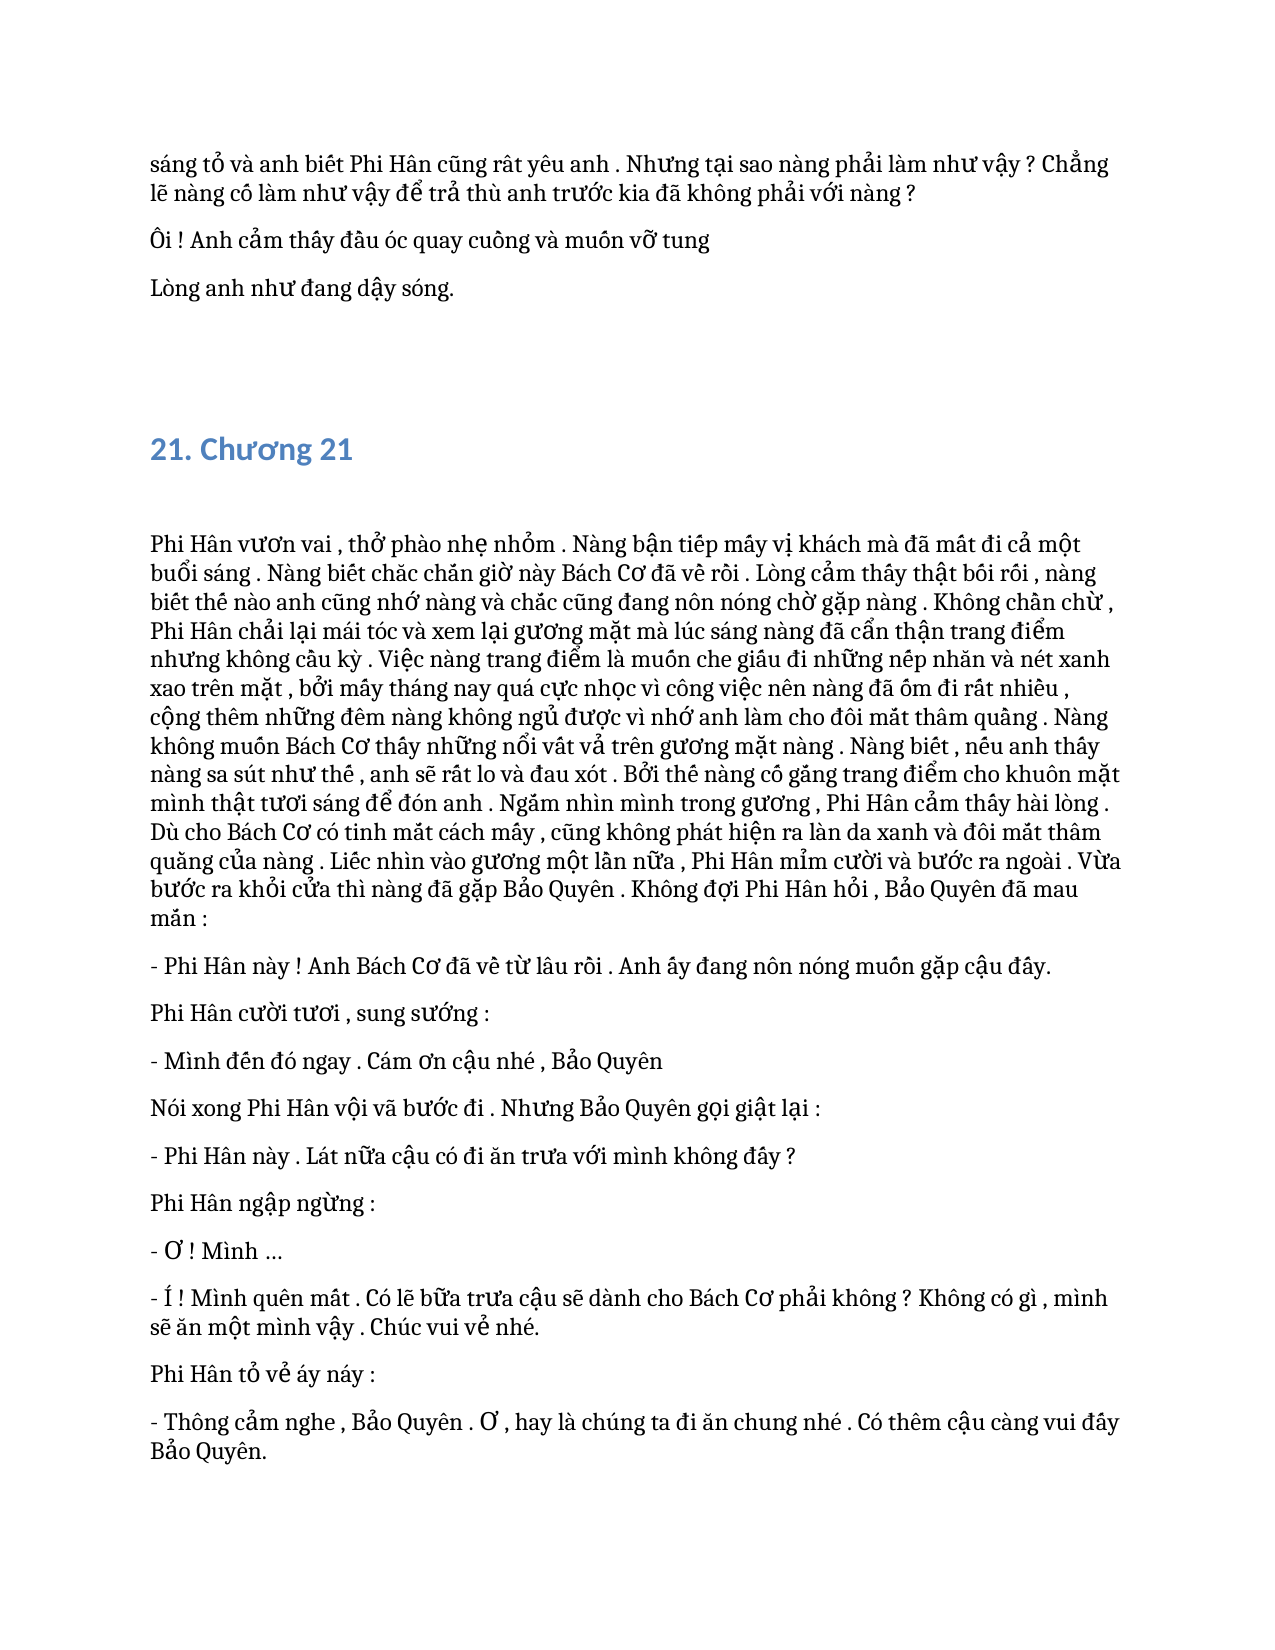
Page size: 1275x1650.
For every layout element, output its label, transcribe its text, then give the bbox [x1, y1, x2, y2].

text - Ơ ! Mình … [150, 1237, 1125, 1265]
text Phi Hân tỏ vẻ áy náy : [150, 1360, 1125, 1389]
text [150, 150, 1125, 207]
text Phi Hân cười tươi , sung sướng : [150, 999, 1125, 1028]
text Nói xong Phi Hân vội vã bước đi . Nhưng Bảo Quyên gọi giật lại : [150, 1094, 1125, 1123]
text - Mình đến đó ngay . Cám ơn cậu nhé , Bảo Quyên [150, 1047, 1125, 1075]
text - Phi Hân này . Lát nữa cậu có đi ăn trưa với mình không đấy ? [150, 1142, 1125, 1170]
text Ôi ! Anh cảm thấy đầu óc quay cuồng và muốn vỡ tung [150, 226, 1125, 255]
text - Phi Hân này ! Anh Bách Cơ đã về từ lâu rồi . Anh ấy đang nôn nóng muốn gặp cậu đấy. [150, 952, 1125, 980]
text Lòng anh như đang dậy sóng. [150, 274, 1125, 302]
text Phi Hân vươn vai , thở phào nhẹ nhỏm . Nàng bận tiếp mấy vị khách mà đã mất đi cả một buổi sáng . Nàng biết chăc chắn giờ này Bách Cơ đã về rồi . Lòng cảm thấy thật bối rối , nàng biết thế nào anh cũng nhớ nàng và chắc cũng đang nôn nóng chờ gặp nàng . Không chần chừ , Phi Hân chải lại mái tóc và xem lại gương mặt mà lúc sáng nàng đã cẩn thận trang điểm nhưng không cầu kỳ . Việc nàng trang điểm là muốn che giấu đi những nếp nhăn và nét xanh xao trên mặt , bởi mấy tháng nay quá cực nhọc vì công việc nên nàng đã ốm đi rất nhiều , cộng thêm những đêm nàng không ngủ được vì nhớ anh làm cho đôi mắt thâm quầng . Nàng không muốn Bách Cơ thấy những nổi vất vả trên gương mặt nàng . Nàng biết , nếu anh thấy nàng sa sút như thế , anh sẽ rất lo và đau xót . Bởi thế nàng cố gắng trang điểm cho khuôn mặt mình thật tươi sáng để đón anh . Ngắm nhìn mình trong gương , Phi Hân cảm thấy hài lòng . Dù cho Bách Cơ có tinh mắt cách mấy , cũng không phát hiện ra làn da xanh và đôi mắt thâm quằng của nàng . Liếc nhìn vào gương một lần nữa , Phi Hân mỉm cười và bước ra ngoài . Vừa bước ra khỏi cửa thì nàng đã gặp Bảo Quyên . Không đợi Phi Hân hỏi , Bảo Quyên đã mau mắn : [150, 473, 1125, 933]
text - Í ! Mình quên mất . Có lẽ bữa trưa cậu sẽ dành cho Bách Cơ phải không ? Không có gì , mình sẽ ăn một mình vậy . Chúc vui vẻ nhé. [150, 1284, 1125, 1342]
text - Thông cảm nghe , Bảo Quyên . Ơ , hay là chúng ta đi ăn chung nhé . Có thêm cậu càng vui đấy Bảo Quyên. [150, 1408, 1125, 1465]
text Phi Hân ngập ngừng : [150, 1189, 1125, 1218]
subtitle 21. Chương 21 [150, 428, 1125, 469]
